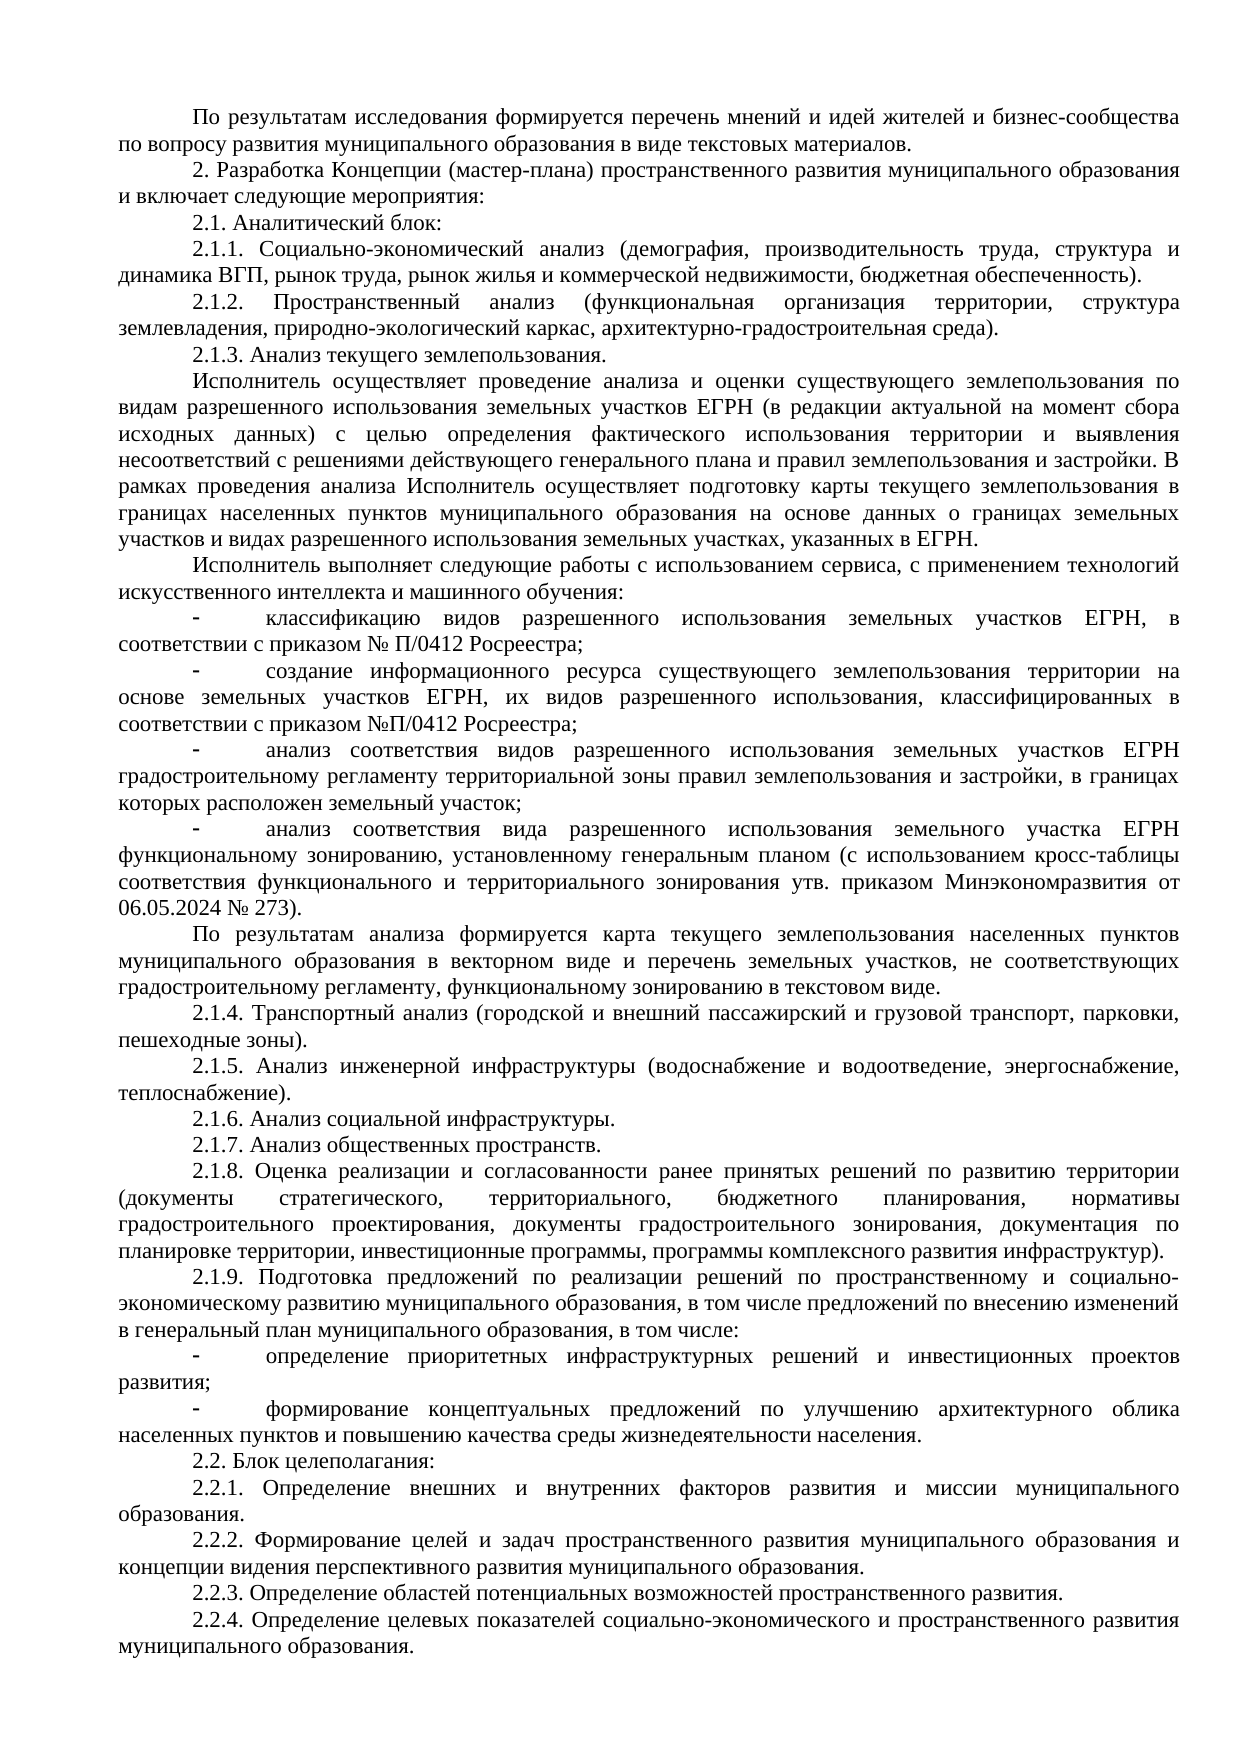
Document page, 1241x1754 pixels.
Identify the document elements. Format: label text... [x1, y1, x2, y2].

text 2.1.9. Подготовка предложений по реализации решений по пространственному и социально-экономическому развитию муниципального образования, в том числе предложений по внесению изменений в генеральный план муниципального образования, в том числе: [118, 1263, 1181, 1342]
list определение приоритетных инфраструктурных решений и инвестиционных проектов развития; [118, 1342, 1181, 1395]
text 2.1.3. Анализ текущего землепользования. [118, 341, 1181, 367]
list анализ соответствия видов разрешенного использования земельных участков ЕГРН градостроительному регламенту территориальной зоны правил землепользования и застройки, в границах которых расположен земельный участок; [118, 736, 1181, 815]
text 2.1.6. Анализ социальной инфраструктуры. [118, 1105, 1181, 1131]
text 2.1.4. Транспортный анализ (городской и внешний пассажирский и грузовой транспорт, парковки, пешеходные зоны). [118, 999, 1181, 1052]
text 2.2.1. Определение внешних и внутренних факторов развития и миссии муниципального образования. [118, 1474, 1181, 1527]
text Исполнитель осуществляет проведение анализа и оценки существующего землепользования по видам разрешенного использования земельных участков ЕГРН (в редакции актуальной на момент сбора исходных данных) с целью определения фактического использования территории и выявления несоответствий с решениями действующего генерального плана и правил землепользования и застройки. В рамках проведения анализа Исполнитель осуществляет подготовку карты текущего землепользования в границах населенных пунктов муниципального образования на основе данных о границах земельных участков и видах разрешенного использования земельных участках, указанных в ЕГРН. [118, 367, 1181, 551]
text 2.1. Аналитический блок: [118, 209, 1181, 235]
text По результатам исследования формируется перечень мнений и идей жителей и бизнес-сообщества по вопросу развития муниципального образования в виде текстовых материалов. [118, 103, 1181, 156]
text По результатам анализа формируется карта текущего землепользования населенных пунктов муниципального образования в векторном виде и перечень земельных участков, не соответствующих градостроительному регламенту, функциональному зонированию в текстовом виде. [118, 920, 1181, 999]
text 2.2.2. Формирование целей и задач пространственного развития муниципального образования и концепции видения перспективного развития муниципального образования. [118, 1527, 1181, 1579]
text 2.1.8. Оценка реализации и согласованности ранее принятых решений по развитию территории (документы стратегического, территориального, бюджетного планирования, нормативы градостроительного проектирования, документы градостроительного зонирования, документация по планировке территории, инвестиционные программы, программы комплексного развития инфраструктур). [118, 1158, 1181, 1263]
text 2.1.5. Анализ инженерной инфраструктуры (водоснабжение и водоотведение, энергоснабжение, теплоснабжение). [118, 1052, 1181, 1105]
text 2.1.1. Социально-экономический анализ (демография, производительность труда, структура и динамика ВГП, рынок труда, рынок жилья и коммерческой недвижимости, бюджетная обеспеченность). [118, 235, 1181, 288]
text 2.2. Блок целеполагания: [118, 1447, 1181, 1474]
list формирование концептуальных предложений по улучшению архитектурного облика населенных пунктов и повышению качества среды жизнедеятельности населения. [118, 1395, 1181, 1447]
text 2.1.7. Анализ общественных пространств. [118, 1131, 1181, 1158]
text Исполнитель выполняет следующие работы с использованием сервиса, с применением технологий искусственного интеллекта и машинного обучения: [118, 551, 1181, 604]
text 2.2.3. Определение областей потенциальных возможностей пространственного развития. [118, 1579, 1181, 1606]
list создание информационного ресурса существующего землепользования территории на основе земельных участков ЕГРН, их видов разрешенного использования, классифицированных в соответствии с приказом №П/0412 Росреестра; [118, 657, 1181, 736]
list анализ соответствия вида разрешенного использования земельного участка ЕГРН функциональному зонированию, установленному генеральным планом (с использованием кросс-таблицы соответствия функционального и территориального зонирования утв. приказом Минэкономразвития от 06.05.2024 № 273). [118, 815, 1181, 920]
list классификацию видов разрешенного использования земельных участков ЕГРН, в соответствии с приказом № П/0412 Росреестра; [118, 604, 1181, 657]
text 2.1.2. Пространственный анализ (функциональная организация территории, структура землевладения, природно-экологический каркас, архитектурно-градостроительная среда). [118, 288, 1181, 341]
text 2.2.4. Определение целевых показателей социально-экономического и пространственного развития муниципального образования. [118, 1606, 1181, 1658]
text 2. Разработка Концепции (мастер-плана) пространственного развития муниципального образования и включает следующие мероприятия: [118, 156, 1181, 209]
